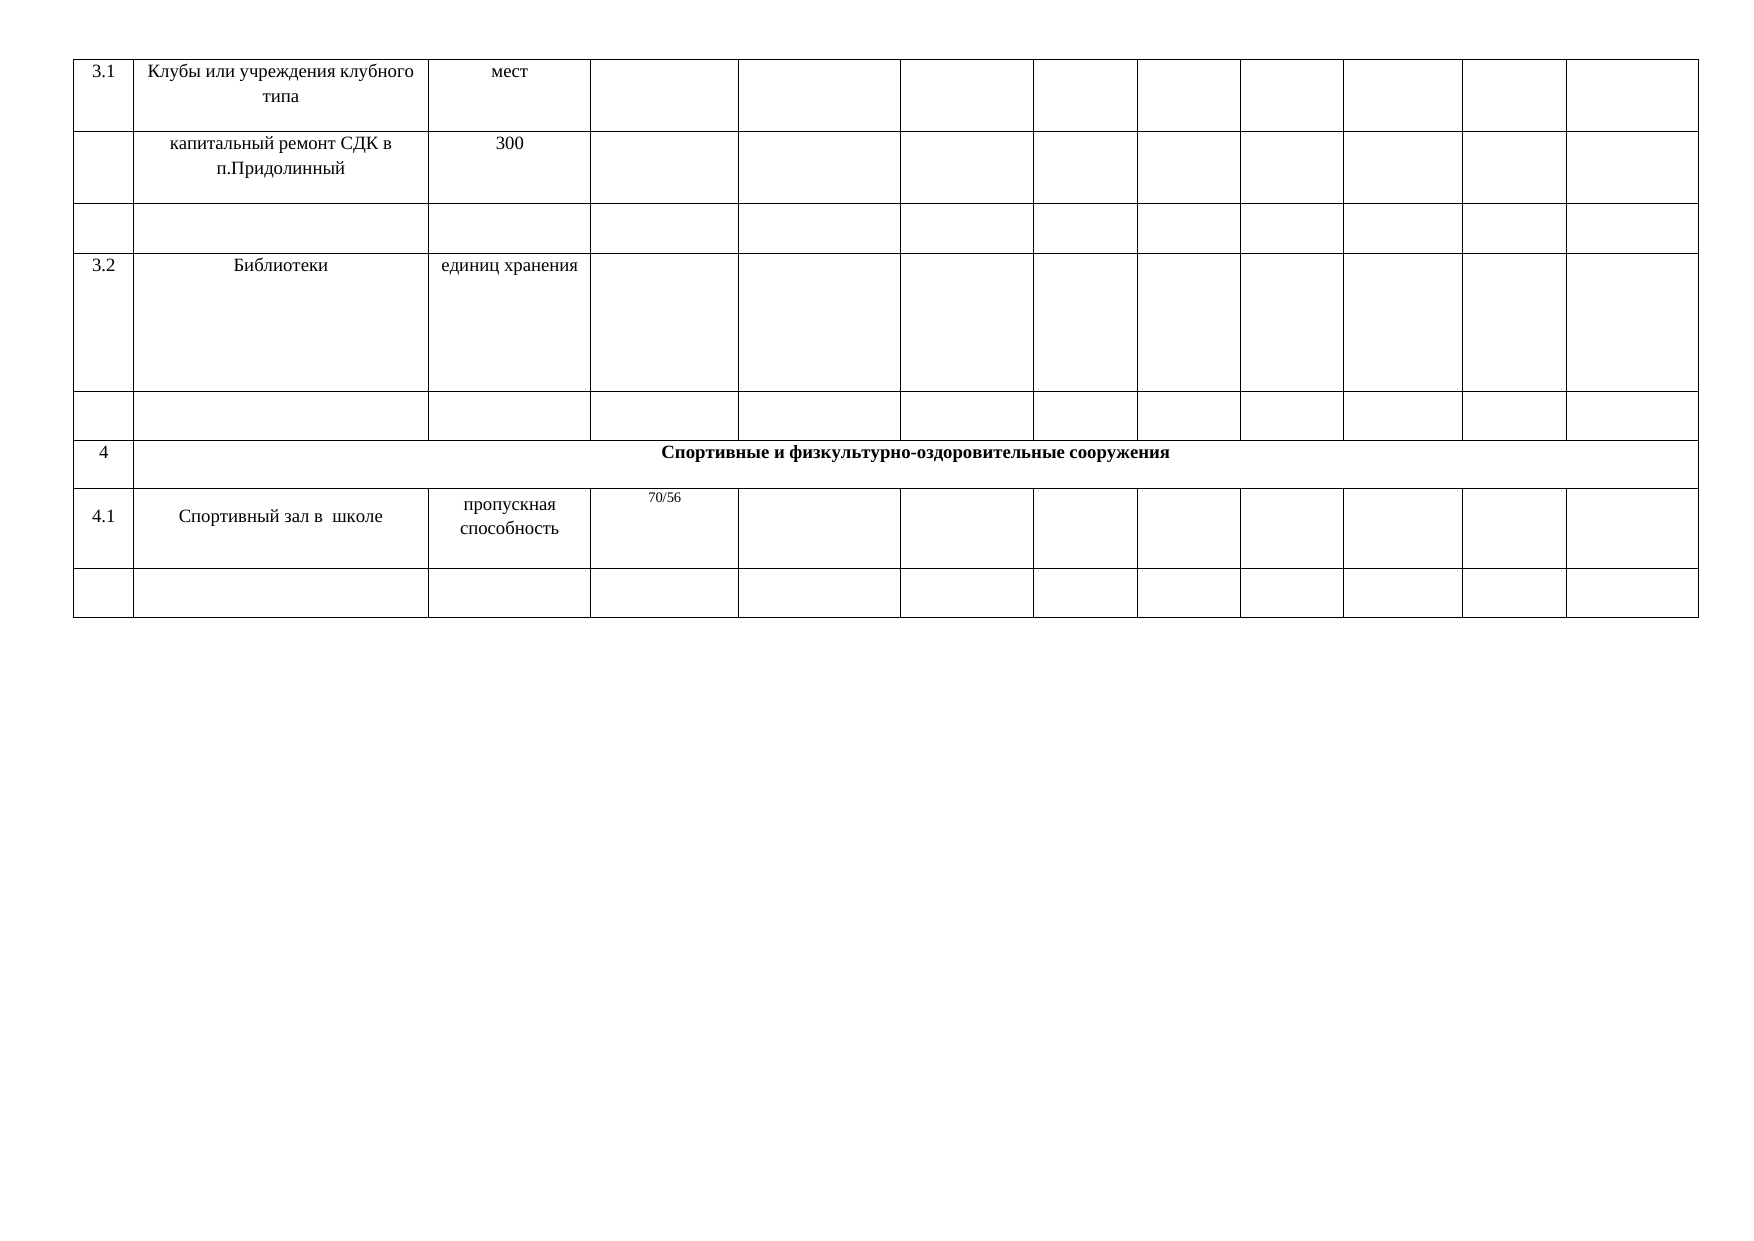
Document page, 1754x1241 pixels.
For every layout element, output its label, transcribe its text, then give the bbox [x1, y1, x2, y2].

table_cell [1138, 489, 1240, 567]
table_cell [1567, 204, 1698, 253]
table_cell [591, 569, 738, 617]
table_cell [1241, 60, 1343, 131]
table_cell [901, 489, 1033, 567]
table_cell [429, 392, 590, 440]
table_cell [1344, 489, 1462, 567]
table_cell 70/56 [591, 489, 738, 567]
table_cell [1463, 489, 1566, 567]
table_cell [1463, 254, 1566, 391]
table_cell [739, 132, 900, 203]
table_cell [1344, 569, 1462, 617]
table_cell [1567, 569, 1698, 617]
table_cell [1034, 569, 1137, 617]
table_cell [1138, 60, 1240, 131]
table_cell [1567, 392, 1698, 440]
table_cell [1138, 204, 1240, 253]
table_cell [1034, 392, 1137, 440]
table_cell 3.1 [74, 60, 133, 131]
table_cell [1241, 132, 1343, 203]
table_cell [901, 60, 1033, 131]
table_cell 3.2 [74, 254, 133, 391]
table_cell [901, 204, 1033, 253]
table_cell [134, 569, 428, 617]
table_cell Клубы или учреждения клубного типа [134, 60, 428, 131]
table_cell [1463, 204, 1566, 253]
table_cell капитальный ремонт СДК в п.Придолинный [134, 132, 428, 203]
table_cell [74, 132, 133, 203]
table_cell 4 [74, 441, 133, 487]
table_cell [739, 204, 900, 253]
table_cell [739, 60, 900, 131]
table_cell [429, 569, 590, 617]
table_cell [739, 489, 900, 567]
table_cell мест [429, 60, 590, 131]
table_cell [1138, 569, 1240, 617]
table_cell пропускная способность [429, 489, 590, 567]
table_cell Библиотеки [134, 254, 428, 391]
table_cell [901, 132, 1033, 203]
table_cell [591, 392, 738, 440]
table_cell [1034, 132, 1137, 203]
table_cell [739, 254, 900, 391]
table_cell [1241, 569, 1343, 617]
table_cell [1463, 569, 1566, 617]
table_cell единиц хранения [429, 254, 590, 391]
table_cell [1241, 392, 1343, 440]
table_cell [901, 392, 1033, 440]
table_cell [1138, 392, 1240, 440]
table_cell [1567, 132, 1698, 203]
table_cell [739, 569, 900, 617]
table_cell [1138, 132, 1240, 203]
table_cell [1344, 204, 1462, 253]
table_cell [1241, 204, 1343, 253]
table_cell [901, 254, 1033, 391]
table_cell [591, 60, 738, 131]
table_cell [739, 392, 900, 440]
table_cell [134, 204, 428, 253]
table_cell [1034, 254, 1137, 391]
table_cell [1344, 392, 1462, 440]
table_cell 300 [429, 132, 590, 203]
table_cell [1344, 254, 1462, 391]
table_cell [1034, 204, 1137, 253]
table_cell [134, 392, 428, 440]
table_cell [1567, 60, 1698, 131]
table_cell [429, 204, 590, 253]
table_cell [74, 204, 133, 253]
table_cell [1034, 60, 1137, 131]
table_cell Спортивный зал в школе [134, 489, 428, 567]
table_cell [74, 569, 133, 617]
table_cell [74, 392, 133, 440]
table_cell [901, 569, 1033, 617]
table_cell [1463, 132, 1566, 203]
table_cell [1463, 392, 1566, 440]
table_cell [591, 254, 738, 391]
table_cell 4.1 [74, 489, 133, 567]
table_cell [1138, 254, 1240, 391]
table_cell [1241, 489, 1343, 567]
table_cell [1034, 489, 1137, 567]
table_cell [1344, 132, 1462, 203]
table_cell [1567, 489, 1698, 567]
table_cell [1567, 254, 1698, 391]
table_cell [1463, 60, 1566, 131]
table_cell [591, 132, 738, 203]
table_cell [1344, 60, 1462, 131]
table_cell [1241, 254, 1343, 391]
table_cell [591, 204, 738, 253]
table_cell Спортивные и физкультурно-оздоровительные сооружения [134, 441, 1698, 487]
